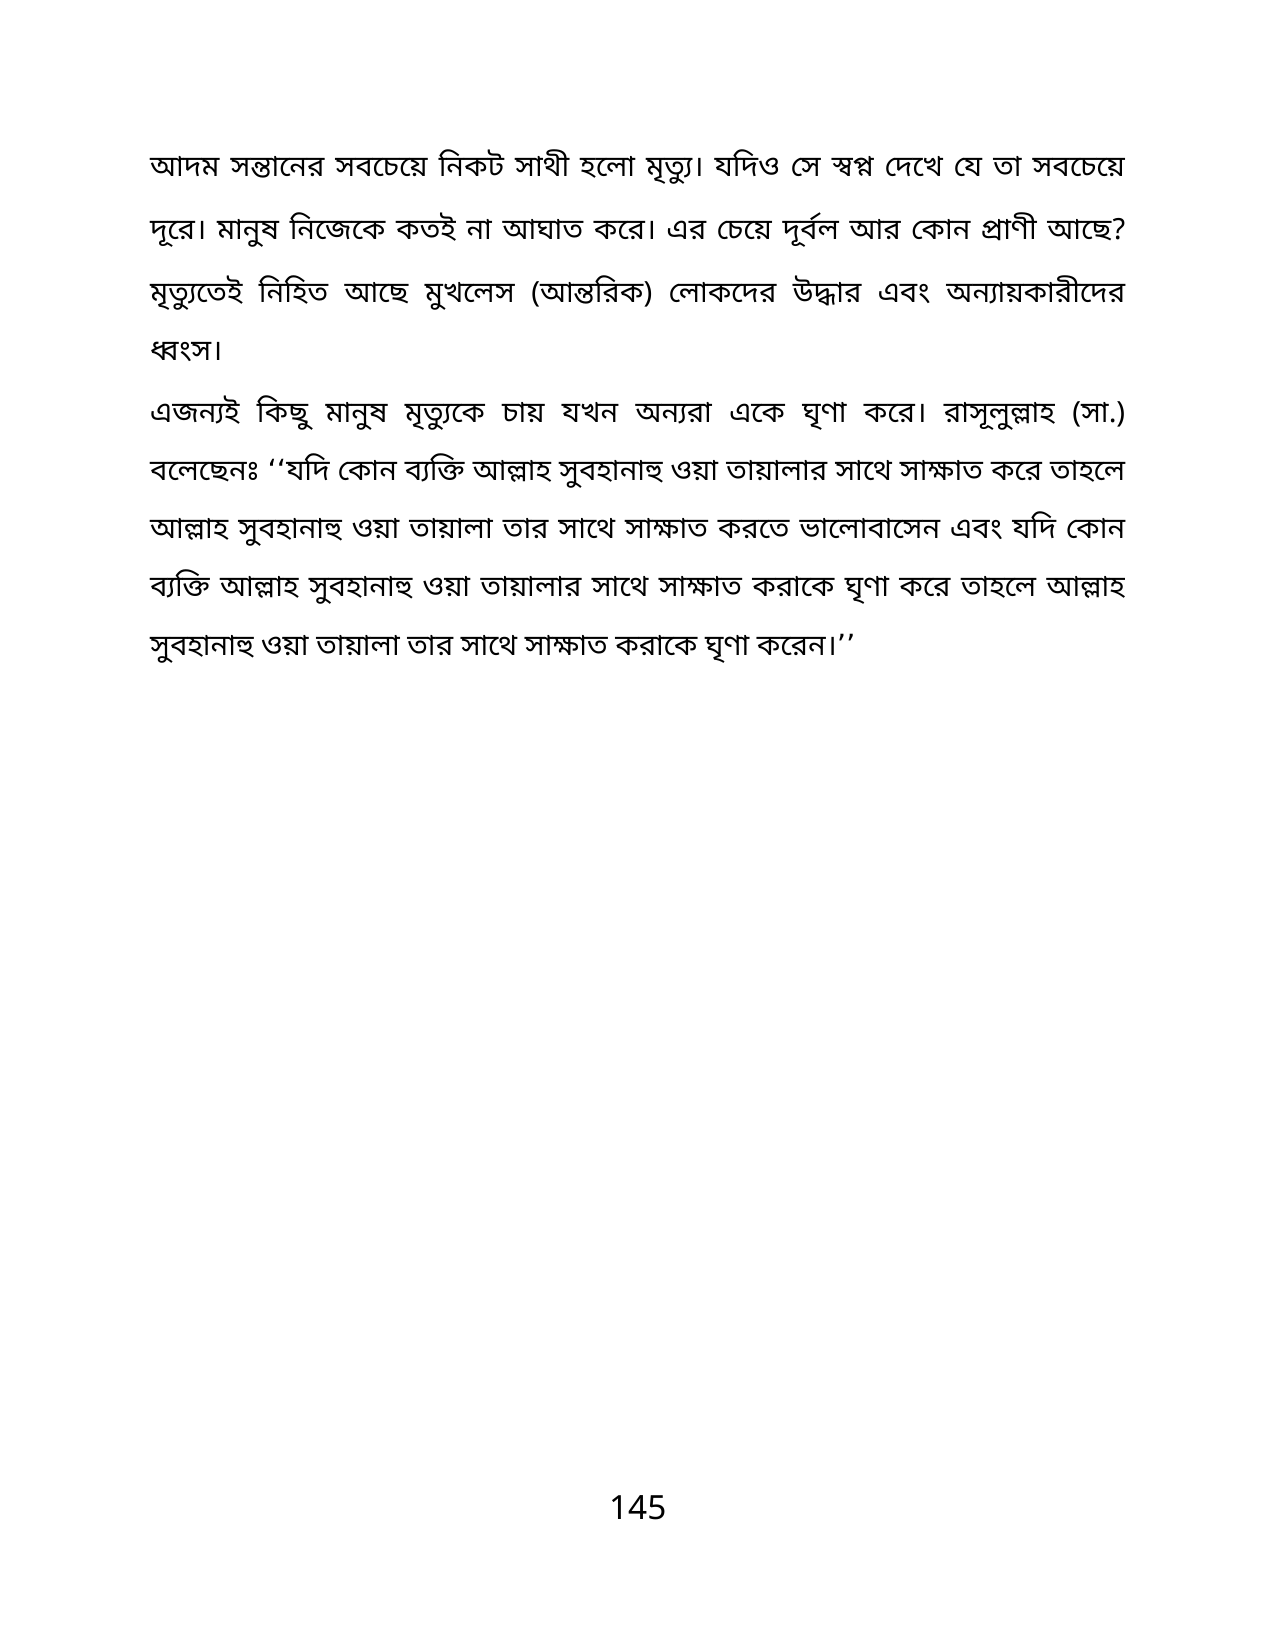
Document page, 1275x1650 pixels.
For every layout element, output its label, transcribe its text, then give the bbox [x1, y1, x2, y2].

text আদম সন্তানের সবচেয়ে নিকট সাথী হলো মৃত্যু। যদিও সে স্বপ্ন দেখে যে তা সবচেয়ে দূরে। মানুষ নিজেকে কতই না আঘাত করে। এর চেয়ে দূর্বল আর কোন প্রাণী আছে? মৃত্যুতেই নিহিত আছে মুখলেস (আন্তরিক) লোকদের উদ্ধার এবং অন্যায়কারীদের ধ্বংস। [150, 150, 1125, 372]
text এজন্যই কিছু মানুষ মৃত্যুকে চায় যখন অন্যরা একে ঘৃণা করে। রাসূলুল্লাহ (সা.) বলেছেনঃ ‘‘যদি কোন ব্যক্তি আল্লাহ সুবহানাহু ওয়া তায়ালার সাথে সাক্ষাত করে তাহলে আল্লাহ সুবহানাহু ওয়া তায়ালা তার সাথে সাক্ষাত করতে ভালোবাসেন এবং যদি কোন ব্যক্তি আল্লাহ সুবহানাহু ওয়া তায়ালার সাথে সাক্ষাত করাকে ঘৃণা করে তাহলে আল্লাহ সুবহানাহু ওয়া তায়ালা তার সাথে সাক্ষাত করাকে ঘৃণা করেন।’’ [150, 391, 1125, 667]
